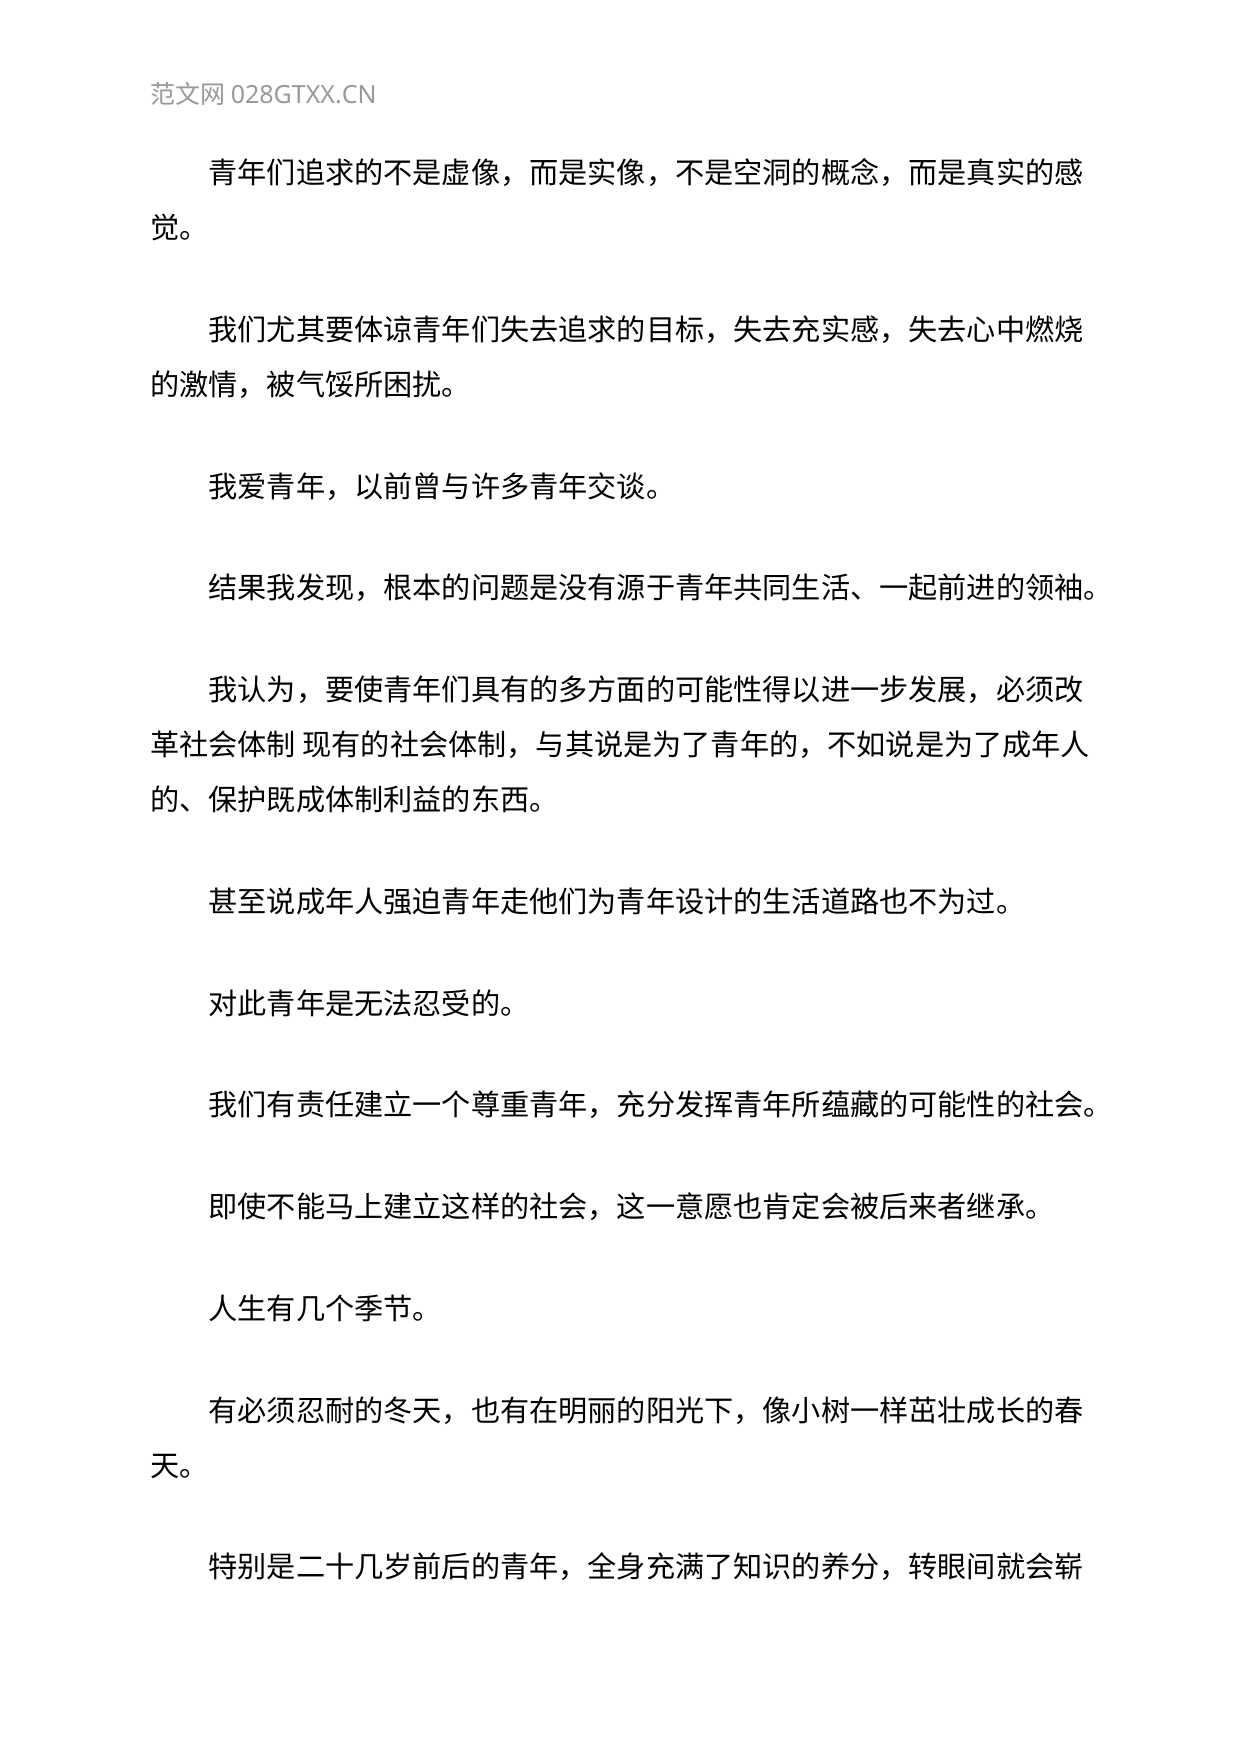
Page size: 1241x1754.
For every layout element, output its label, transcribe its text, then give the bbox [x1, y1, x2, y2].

text 我们有责任建立一个尊重青年，充分发挥青年所蕴藏的可能性的社会。 [150, 1082, 1090, 1124]
text 有必须忍耐的冬天，也有在明丽的阳光下，像小树一样茁壮成长的春天。 [150, 1387, 1090, 1484]
text 我爱青年，以前曾与许多青年交谈。 [150, 463, 1090, 506]
text 结果我发现，根本的问题是没有源于青年共同生活、一起前进的领袖。 [150, 565, 1090, 607]
text 对此青年是无法忍受的。 [150, 980, 1090, 1022]
text 即使不能马上建立这样的社会，这一意愿也肯定会被后来者继承。 [150, 1184, 1090, 1226]
text 甚至说成年人强迫青年走他们为青年设计的生活道路也不为过。 [150, 878, 1090, 921]
text 人生有几个季节。 [150, 1286, 1090, 1328]
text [150, 1544, 1090, 1586]
text 我认为，要使青年们具有的多方面的可能性得以进一步发展，必须改革社会体制 现有的社会体制，与其说是为了青年的，不如说是为了成年人的、保护既成体制利益的东西。 [150, 667, 1090, 819]
text 我们尤其要体谅青年们失去追求的目标，失去充实感，失去心中燃烧的激情，被气馁所困扰。 [150, 307, 1090, 404]
text 青年们追求的不是虚像，而是实像，不是空洞的概念，而是真实的感觉。 [150, 150, 1090, 247]
